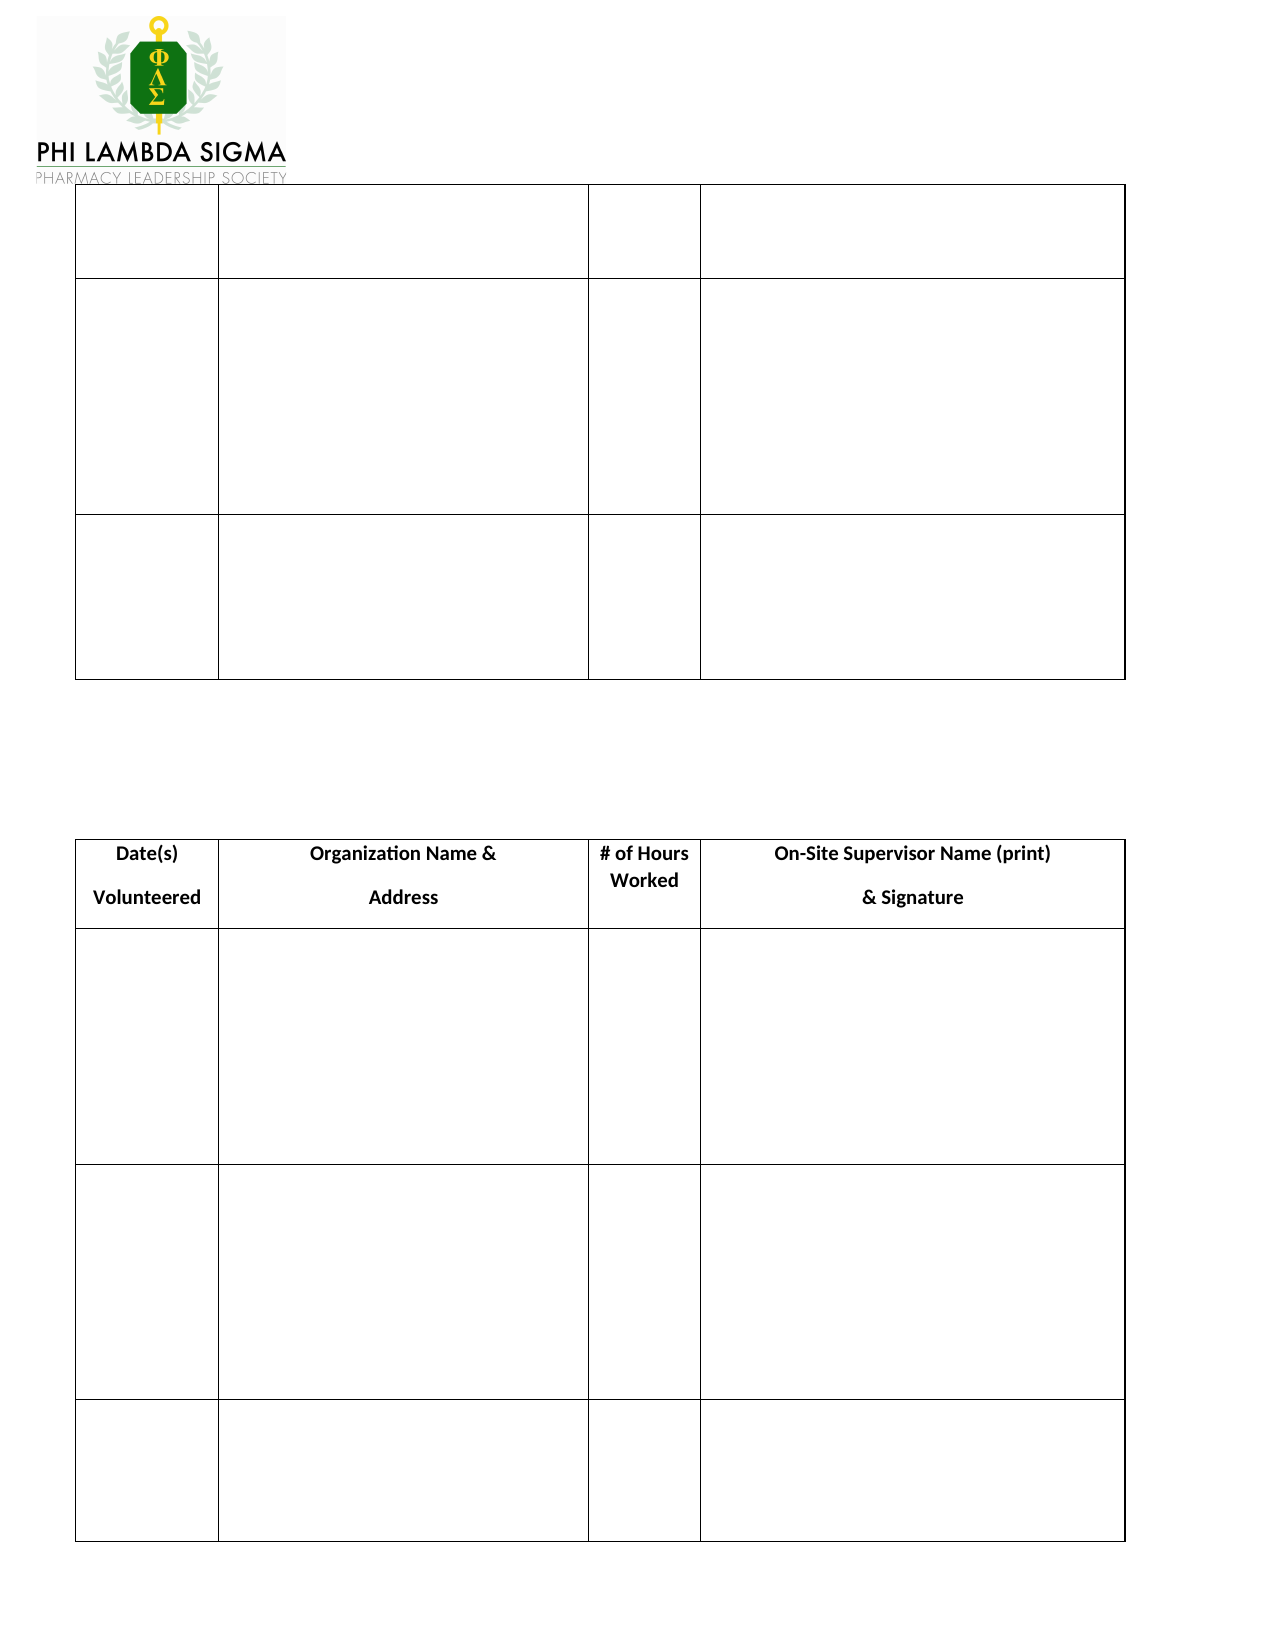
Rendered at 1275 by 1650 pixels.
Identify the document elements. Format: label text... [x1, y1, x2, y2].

table_cell [701, 279, 1124, 514]
table_cell [219, 1400, 588, 1541]
table_cell [589, 515, 700, 679]
table_cell [701, 185, 1124, 278]
table_cell [589, 279, 700, 514]
table_cell [219, 279, 588, 514]
table_cell [219, 185, 588, 278]
table_header # of Hours Worked [589, 840, 700, 928]
table_cell [589, 185, 700, 278]
table_cell [701, 1165, 1124, 1399]
table_cell [76, 185, 218, 278]
table_cell [76, 1165, 218, 1399]
table_cell [219, 929, 588, 1164]
table_cell [76, 515, 218, 679]
table_cell [76, 929, 218, 1164]
table_cell [76, 1400, 218, 1541]
table_cell [219, 1165, 588, 1399]
table_cell [701, 929, 1124, 1164]
table_header Date(s) Volunteered [76, 840, 218, 928]
table_header Organization Name & Address [219, 840, 588, 928]
table_cell [589, 1400, 700, 1541]
table_header On-Site Supervisor Name (print) & Signature [701, 840, 1124, 928]
picture [36, 16, 287, 184]
table_cell [219, 515, 588, 679]
table_cell [701, 515, 1124, 679]
table_cell [589, 1165, 700, 1399]
table_cell [701, 1400, 1124, 1541]
table_cell [76, 279, 218, 514]
table_cell [589, 929, 700, 1164]
